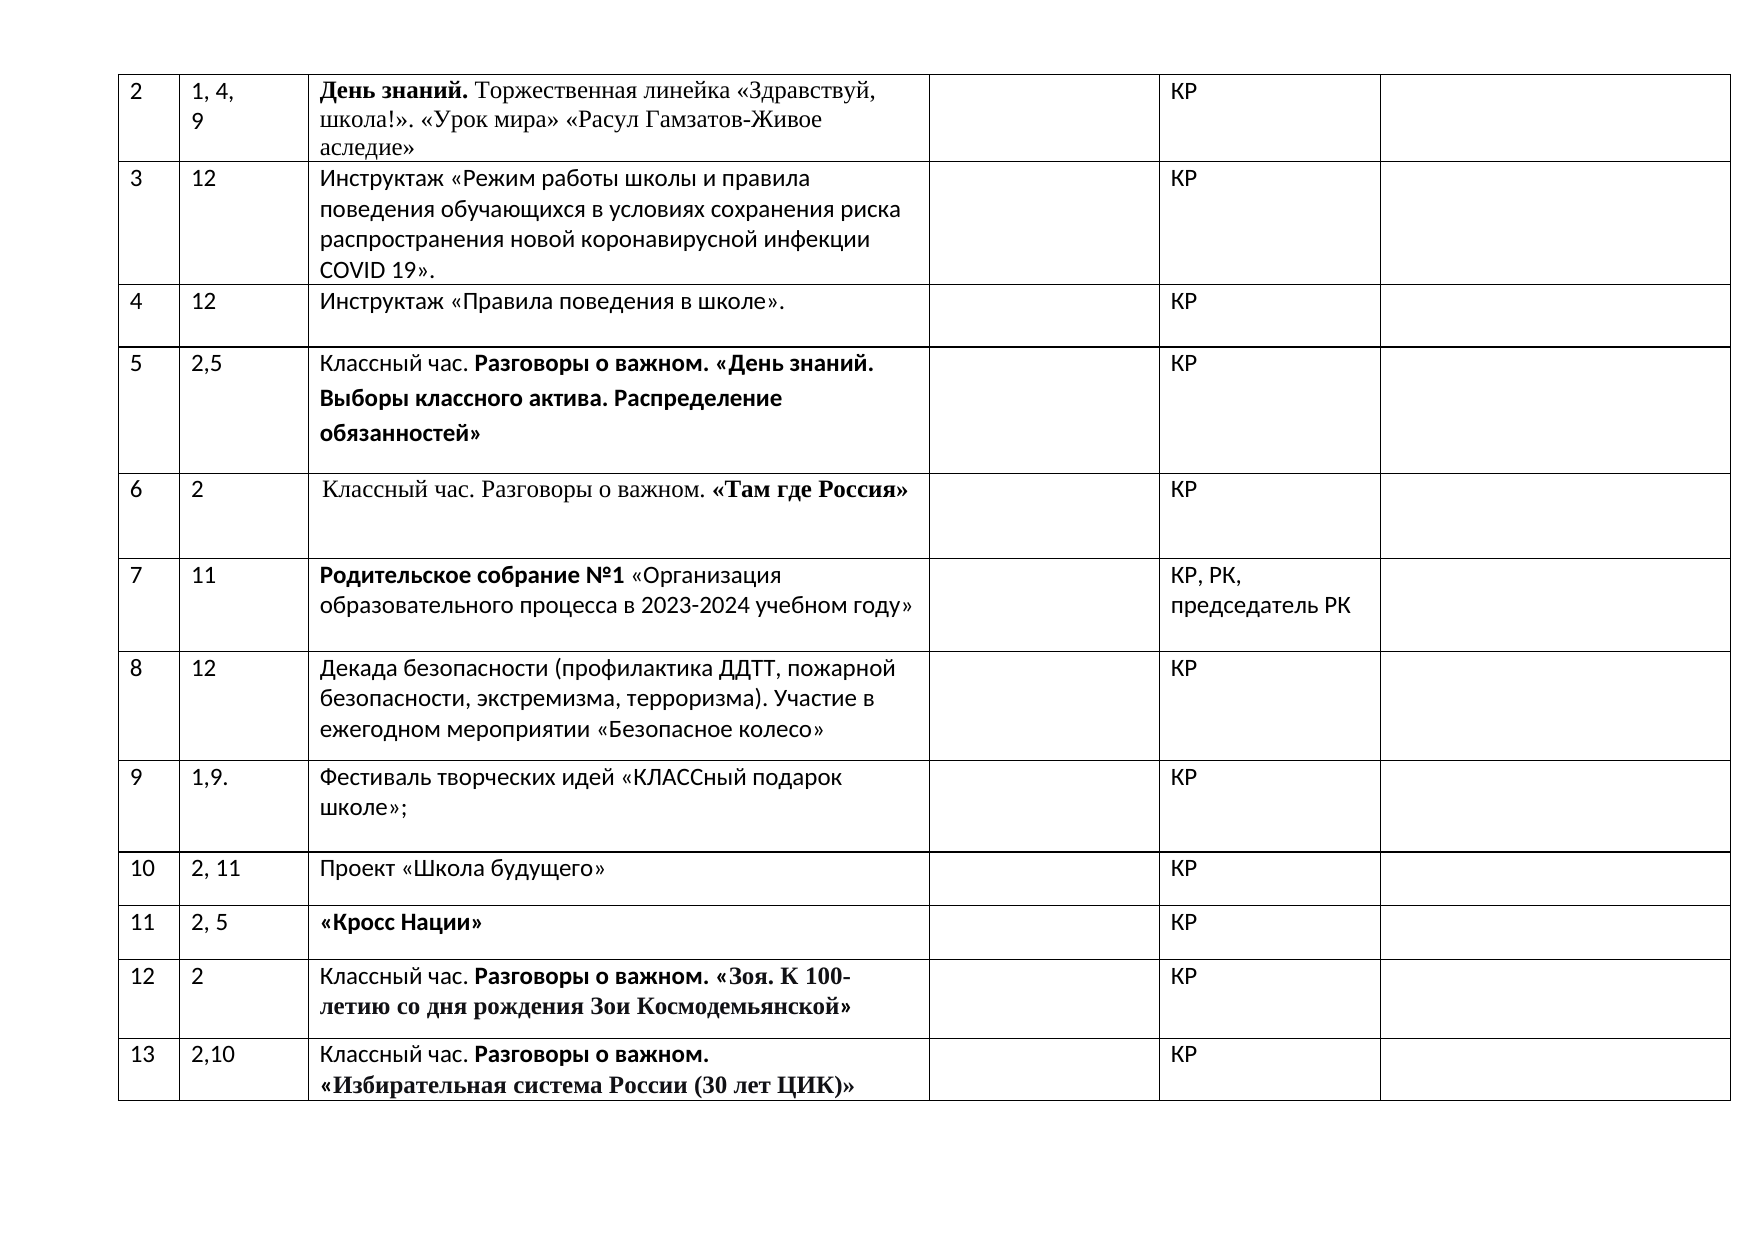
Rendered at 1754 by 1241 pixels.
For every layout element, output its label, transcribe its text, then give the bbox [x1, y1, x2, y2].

table_cell КР [1160, 474, 1380, 558]
table_cell Классный час. Разговоры о важном. «Избирательная система России (30 лет ЦИК)» [309, 1039, 929, 1100]
table_cell КР [1160, 652, 1380, 760]
table_cell [1381, 348, 1730, 473]
table_cell [1381, 474, 1730, 558]
table_cell 2 [119, 75, 179, 161]
table_cell Инструктаж «Режим работы школы и правила поведения обучающихся в условиях сохранения риска распространения новой коронавирусной инфекции COVID 19». [309, 162, 929, 284]
table_cell КР [1160, 162, 1380, 284]
table_cell 11 [180, 559, 308, 651]
table_cell 12 [119, 960, 179, 1038]
table_cell 2,10 [180, 1039, 308, 1100]
table_cell 2, 5 [180, 906, 308, 959]
table_cell 1,9. [180, 761, 308, 851]
table_cell 12 [180, 652, 308, 760]
table_cell КР [1160, 75, 1380, 161]
table_cell [1381, 906, 1730, 959]
table_cell [1381, 853, 1730, 905]
table_cell [1381, 285, 1730, 346]
table_cell [930, 285, 1159, 346]
table_cell Инструктаж «Правила поведения в школе». [309, 285, 929, 346]
table_cell Классный час. Разговоры о важном. «День знаний. Выборы классного актива. Распределение обязанностей» [309, 348, 929, 473]
table_cell 7 [119, 559, 179, 651]
table_cell [1381, 761, 1730, 851]
table_cell КР [1160, 285, 1380, 346]
table_cell 2, 11 [180, 853, 308, 905]
table_cell 2,5 [180, 348, 308, 473]
table_cell [1381, 559, 1730, 651]
table_cell День знаний. Торжественная линейка «Здравствуй, школа!». «Урок мира» «Расул Гамзатов-Живое аследие» [309, 75, 929, 161]
table_cell [930, 853, 1159, 905]
table_cell Классный час. Разговоры о важном. «Там где Россия» [309, 474, 929, 558]
table_cell КР [1160, 853, 1380, 905]
table_cell [930, 652, 1159, 760]
table_cell КР [1160, 1039, 1380, 1100]
table_cell КР, РК, председатель РК [1160, 559, 1380, 651]
table_cell Фестиваль творческих идей «КЛАССный подарок школе»; [309, 761, 929, 851]
table_cell 9 [119, 761, 179, 851]
table_cell [930, 960, 1159, 1038]
table_cell «Кросс Нации» [309, 906, 929, 959]
table_cell 3 [119, 162, 179, 284]
table_cell [1381, 162, 1730, 284]
table_cell 11 [119, 906, 179, 959]
table_cell [1381, 1039, 1730, 1100]
table_cell 8 [119, 652, 179, 760]
table_cell Классный час. Разговоры о важном. «Зоя. К 100-летию со дня рождения Зои Космодемьянской» [309, 960, 929, 1038]
table_cell 10 [119, 853, 179, 905]
table_cell КР [1160, 906, 1380, 959]
table_cell Проект «Школа будущего» [309, 853, 929, 905]
table_cell 12 [180, 285, 308, 346]
table_cell КР [1160, 348, 1380, 473]
table_cell 12 [180, 162, 308, 284]
table_cell 2 [180, 960, 308, 1038]
table_cell [930, 761, 1159, 851]
table_cell Родительское собрание №1 «Организация образовательного процесса в 2023-2024 учебном году» [309, 559, 929, 651]
table_cell 4 [119, 285, 179, 346]
table_cell [1381, 75, 1730, 161]
table_cell 2 [180, 474, 308, 558]
table_cell [930, 474, 1159, 558]
table_cell 6 [119, 474, 179, 558]
table_cell [930, 75, 1159, 161]
table_cell [930, 559, 1159, 651]
table_cell [930, 162, 1159, 284]
table_cell [930, 1039, 1159, 1100]
table_cell КР [1160, 960, 1380, 1038]
table_cell 13 [119, 1039, 179, 1100]
table_cell [930, 348, 1159, 473]
table_cell [1381, 960, 1730, 1038]
table_cell КР [1160, 761, 1380, 851]
table_cell 1, 4, 9 [180, 75, 308, 161]
table_cell [930, 906, 1159, 959]
table_cell Декада безопасности (профилактика ДДТТ, пожарной безопасности, экстремизма, терроризма). Участие в ежегодном мероприятии «Безопасное колесо» [309, 652, 929, 760]
table_cell 5 [119, 348, 179, 473]
table_cell [1381, 652, 1730, 760]
